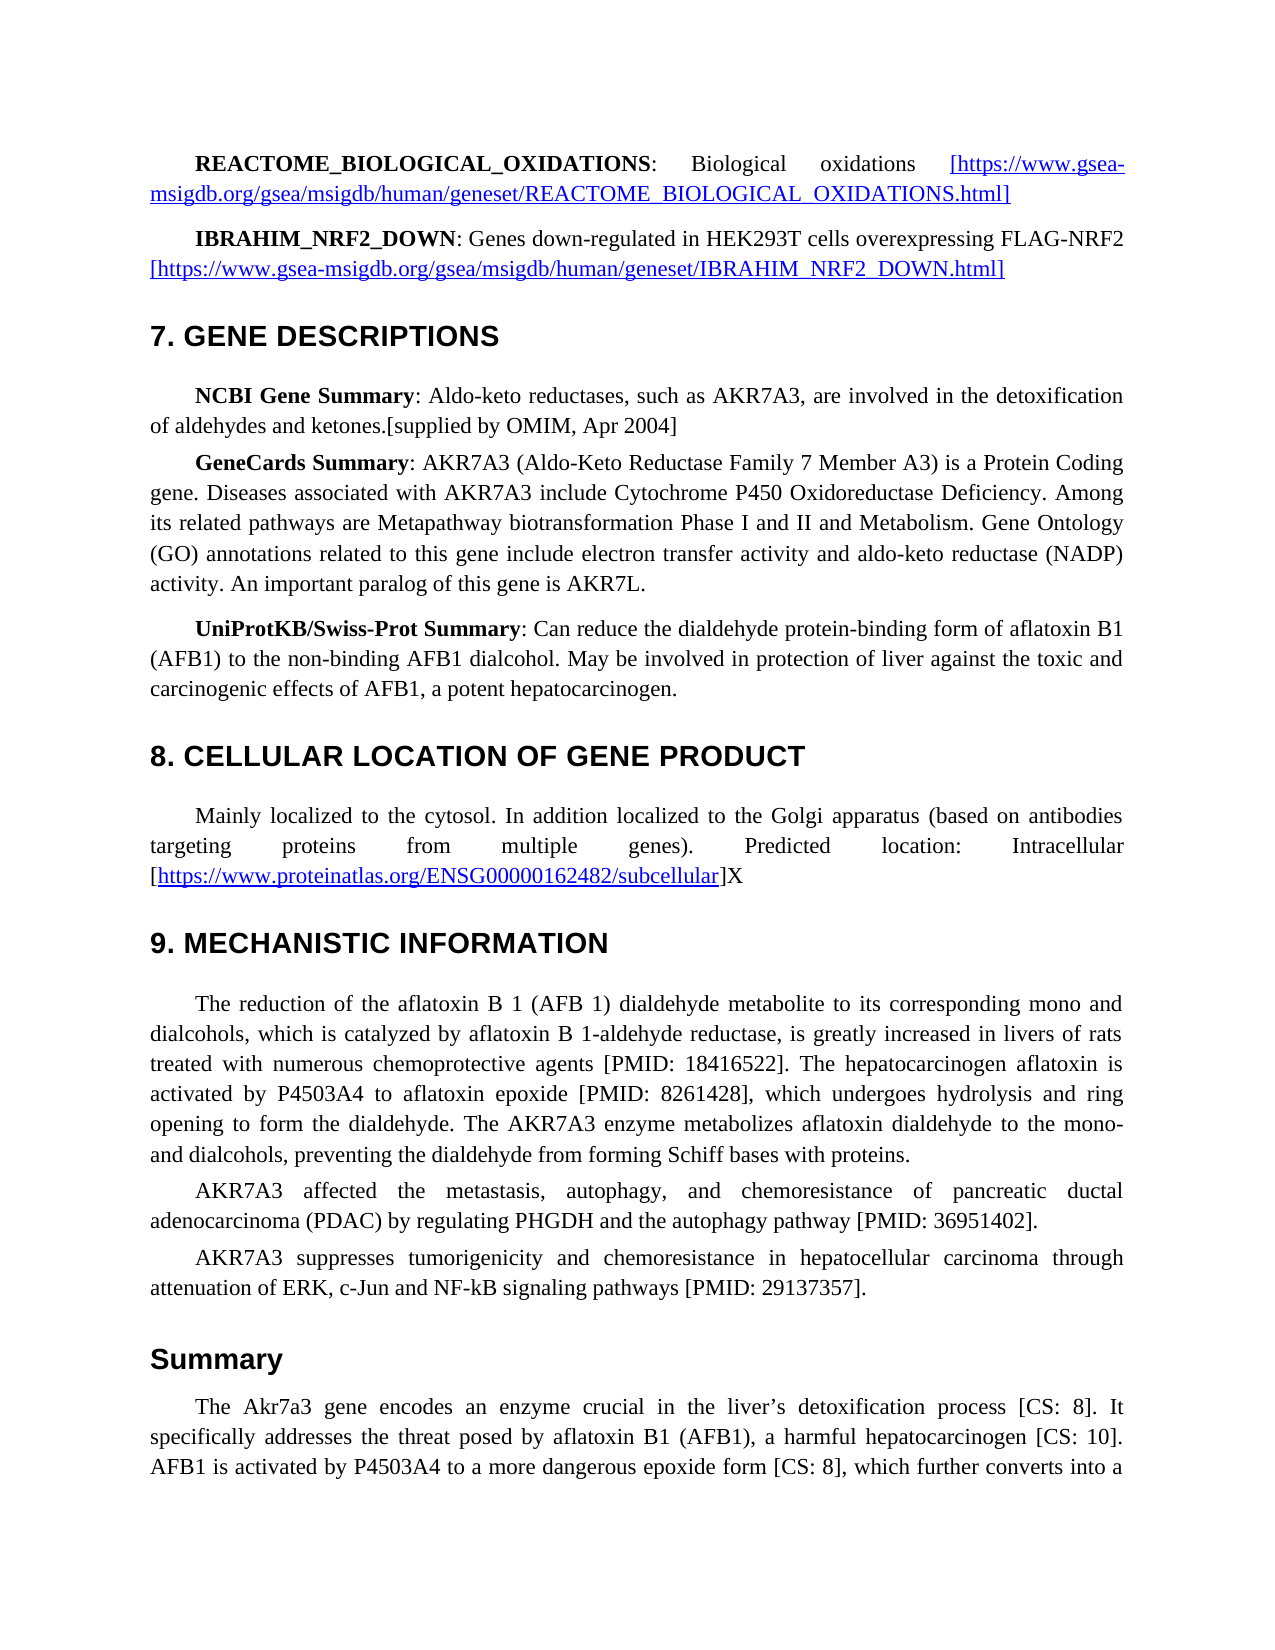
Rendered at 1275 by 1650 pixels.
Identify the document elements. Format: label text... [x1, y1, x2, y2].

subtitle 8. Cellular Location of Gene Product [150, 738, 1125, 772]
subtitle Summary [150, 1342, 1125, 1375]
text UniProtKB/Swiss-Prot Summary: Can reduce the dialdehyde protein-binding form of aflatoxin B1 (AFB1) to the non-binding AFB1 dialcohol. May be involved in protection of liver against the toxic and carcinogenic effects of AFB1, a potent hepatocarcinogen. [150, 614, 1125, 701]
text IBRAHIM_NRF2_DOWN: Genes down-regulated in HEK293T cells overexpressing FLAG-NRF2 [https://www.gsea-msigdb.org/gsea/msigdb/human/geneset/IBRAHIM_NRF2_DOWN.html] [150, 225, 1125, 282]
text REACTOME_BIOLOGICAL_OXIDATIONS: Biological oxidations [https://www.gsea-msigdb.org/gsea/msigdb/human/geneset/REACTOME_BIOLOGICAL_OXIDATIONS.html] [150, 150, 1125, 207]
text GeneCards Summary: AKR7A3 (Aldo-Keto Reductase Family 7 Member A3) is a Protein Coding gene. Diseases associated with AKR7A3 include Cytochrome P450 Oxidoreductase Deficiency. Among its related pathways are Metapathway biotransformation Phase I and II and Metabolism. Gene Ontology (GO) annotations related to this gene include electron transfer activity and aldo-keto reductase (NADP) activity. An important paralog of this gene is AKR7L. [150, 449, 1125, 596]
subtitle 7. Gene Descriptions [150, 319, 1125, 352]
subtitle 9. Mechanistic Information [150, 926, 1125, 959]
